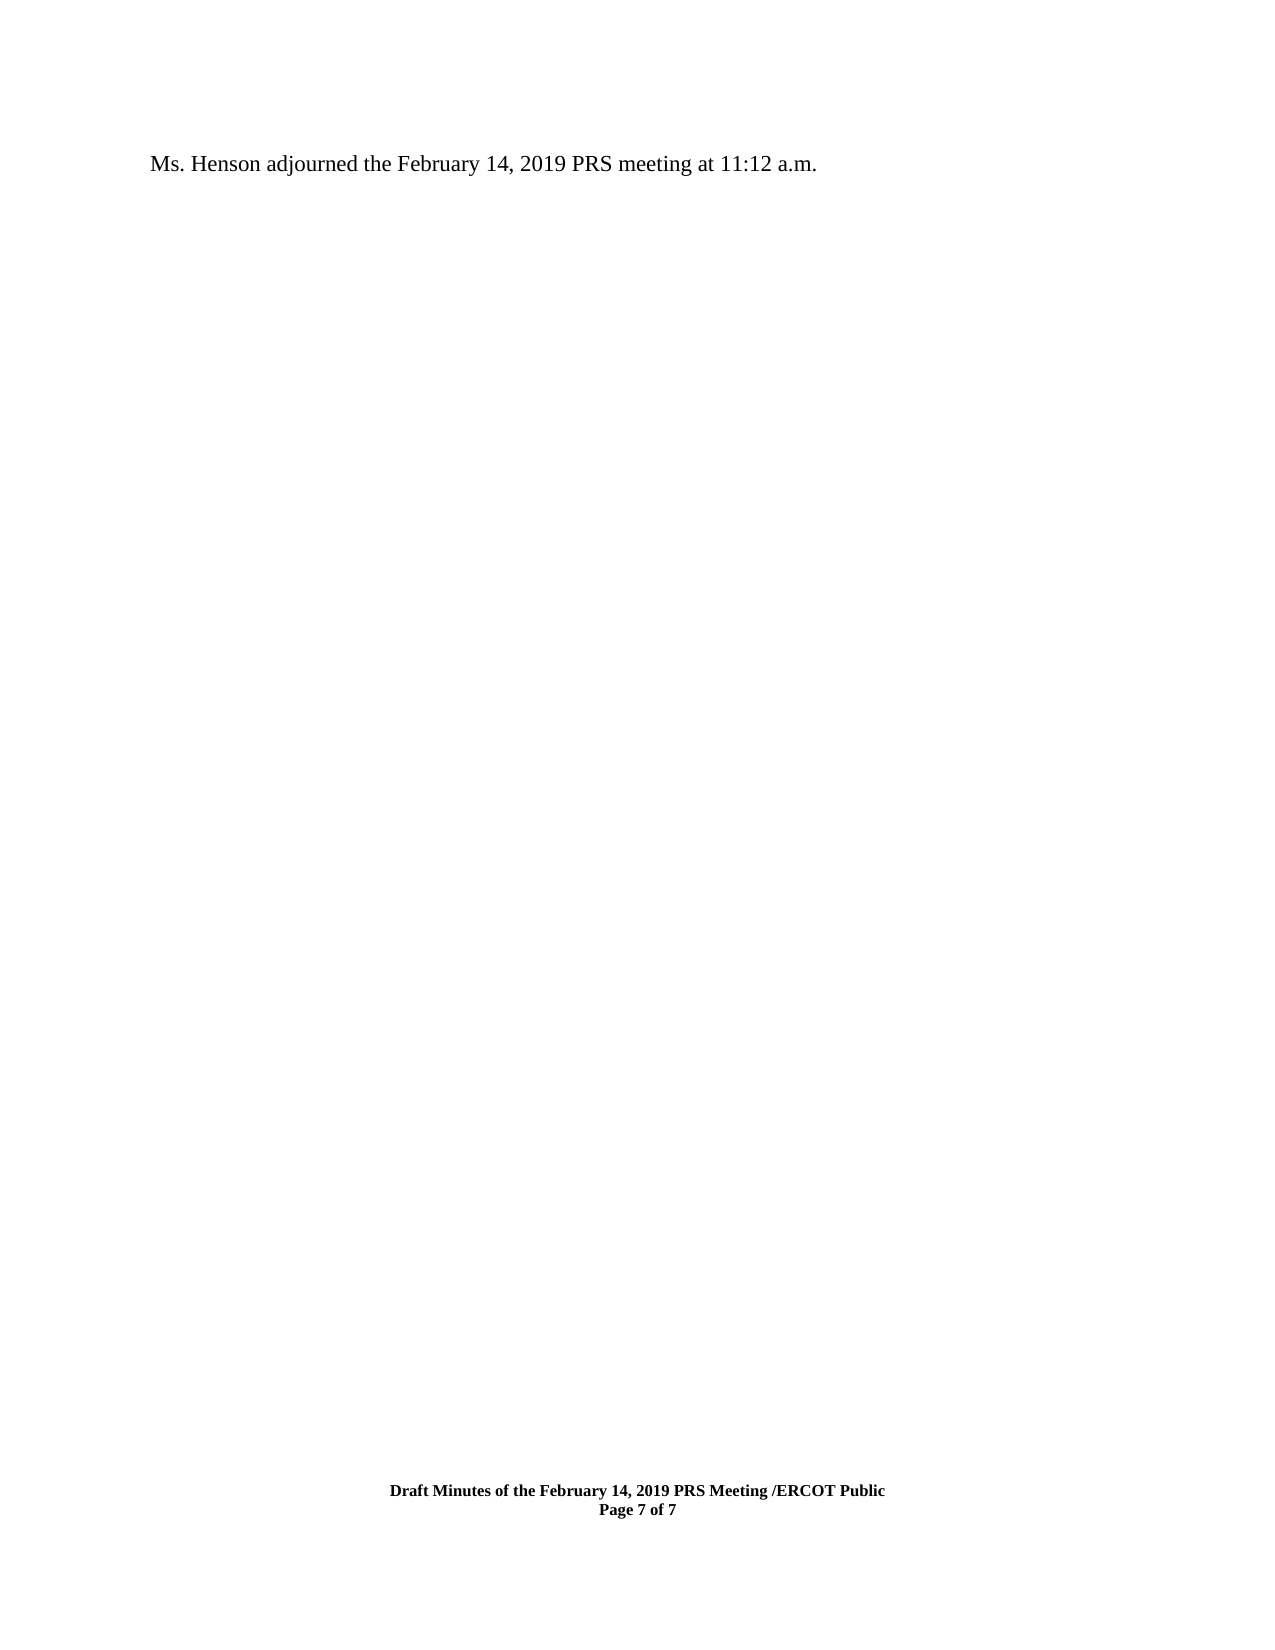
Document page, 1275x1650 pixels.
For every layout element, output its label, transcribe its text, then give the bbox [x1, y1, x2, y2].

text Ms. Henson adjourned the February 14, 2019 PRS meeting at 11:12 a.m. [150, 150, 1125, 176]
